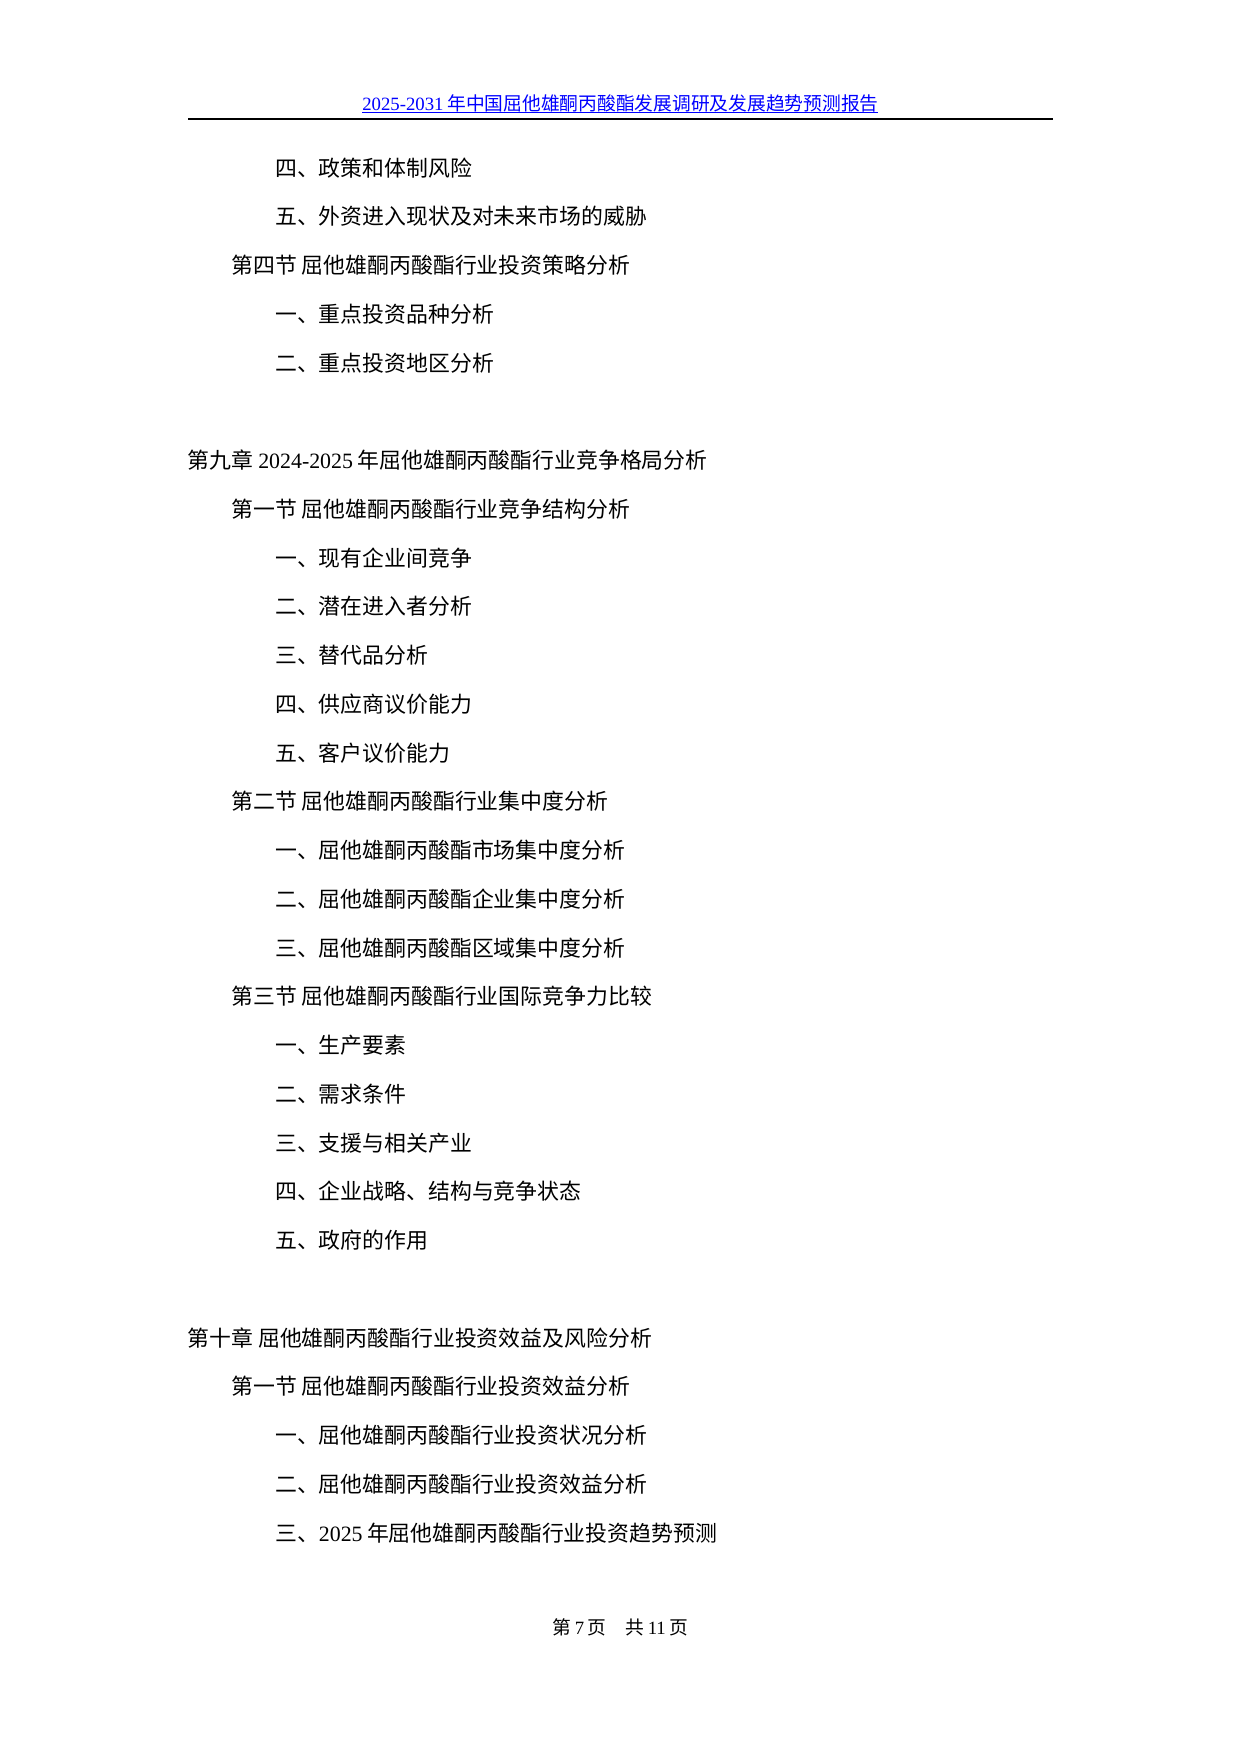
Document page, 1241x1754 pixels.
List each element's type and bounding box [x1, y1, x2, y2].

text [187, 150, 1053, 1548]
